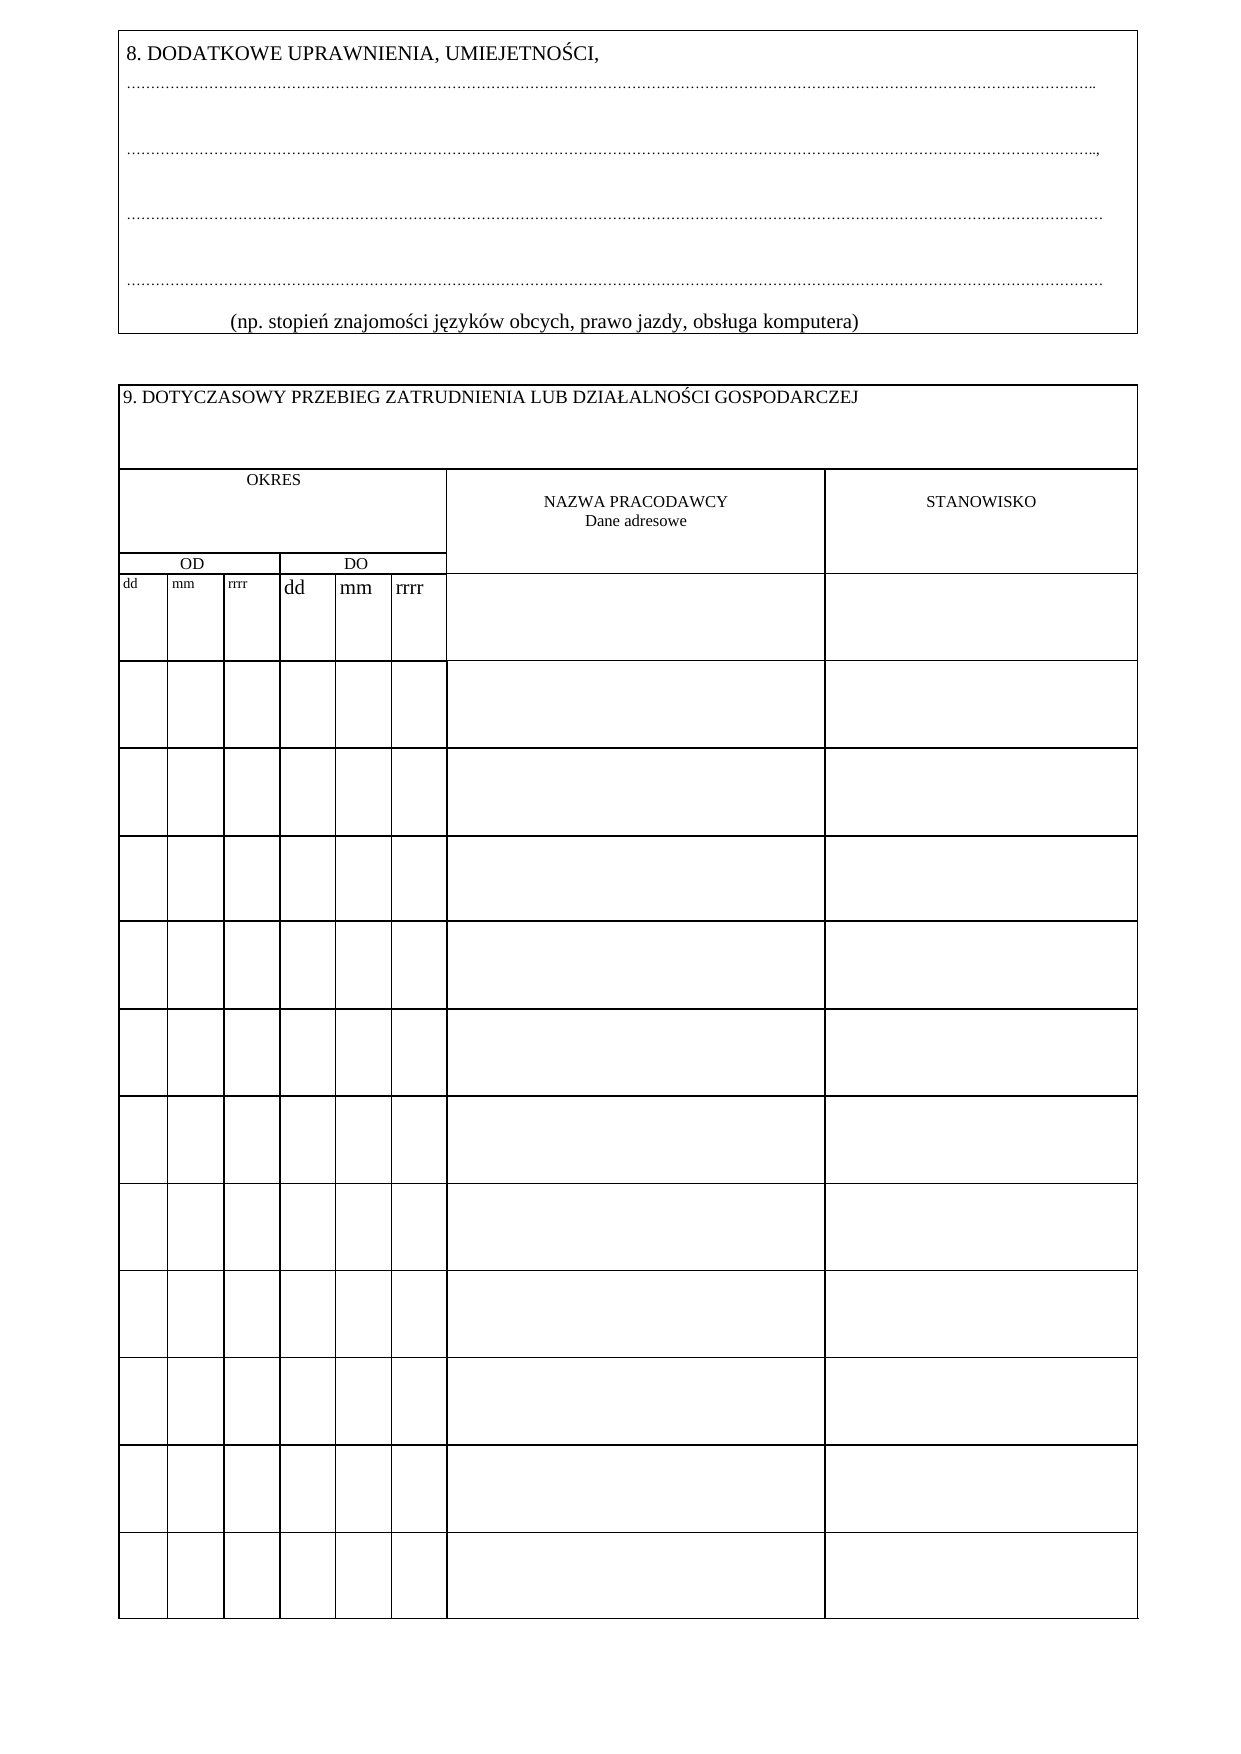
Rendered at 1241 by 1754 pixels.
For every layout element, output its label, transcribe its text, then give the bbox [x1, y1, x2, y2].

table_cell [448, 1358, 824, 1444]
table_cell [225, 1184, 279, 1270]
table_cell [826, 1446, 1137, 1532]
table_cell [826, 749, 1137, 835]
table_cell [225, 1533, 279, 1618]
table_cell [826, 1533, 1137, 1618]
table_cell [120, 1446, 167, 1532]
table_cell [281, 837, 335, 920]
table_cell [120, 1533, 167, 1618]
table_cell [120, 922, 167, 1008]
table_cell [168, 1533, 223, 1618]
table_cell [826, 1184, 1137, 1270]
table_cell [392, 1358, 446, 1444]
table_cell [281, 749, 335, 835]
table_cell [225, 1010, 279, 1095]
table_cell [392, 1446, 446, 1532]
table_cell [168, 662, 223, 747]
table_cell [826, 1358, 1137, 1444]
table_cell [168, 1184, 223, 1270]
table_cell [225, 1358, 279, 1444]
table_cell rrrr [225, 575, 279, 660]
table_cell OKRES [120, 470, 446, 552]
table_cell [392, 1097, 446, 1183]
table_cell [120, 662, 167, 747]
table_cell [336, 662, 391, 747]
table_cell [168, 837, 223, 920]
table_cell [225, 1097, 279, 1183]
table_cell [225, 837, 279, 920]
table_cell [168, 749, 223, 835]
table_cell STANOWISKO [826, 470, 1137, 573]
table_cell [120, 1010, 167, 1095]
table_cell [336, 749, 391, 835]
table_cell [281, 1446, 335, 1532]
table_cell [448, 1271, 824, 1357]
table_cell [336, 1446, 391, 1532]
table_cell [826, 1097, 1137, 1183]
table_cell DO [281, 554, 446, 573]
table_cell [281, 1010, 335, 1095]
table_cell [168, 1010, 223, 1095]
table_cell [448, 1533, 824, 1618]
table_cell [336, 1358, 391, 1444]
table_cell [281, 1271, 335, 1357]
table_cell NAZWA PRACODAWCY Dane adresowe [447, 470, 824, 573]
table_cell rrrr [392, 575, 446, 660]
table_cell [225, 662, 279, 747]
table_cell [120, 749, 167, 835]
table_cell [392, 662, 446, 747]
table_cell [447, 574, 824, 660]
table_cell [336, 1010, 391, 1095]
table_cell [225, 1446, 279, 1532]
table_cell [392, 1271, 446, 1357]
table_cell dd [281, 575, 335, 660]
table_cell [336, 922, 391, 1008]
table_cell [168, 922, 223, 1008]
table_cell [448, 1446, 824, 1532]
table_cell [448, 749, 824, 835]
table_header 9. DOTYCZASOWY PRZEBIEG ZATRUDNIENIA LUB DZIAŁALNOŚCI GOSPODARCZEJ [120, 386, 1137, 468]
table_cell [281, 1358, 335, 1444]
table_cell [336, 1533, 391, 1618]
table_cell [281, 1533, 335, 1618]
table_cell [336, 1097, 391, 1183]
table_cell [392, 1533, 446, 1618]
table_cell [826, 1271, 1137, 1357]
table_cell [225, 749, 279, 835]
table_cell [281, 1097, 335, 1183]
table_cell [281, 662, 335, 747]
table_header 8. DODATKOWE UPRAWNIENIA, UMIEJETNOŚCI, ……………………………………………………………………………………………………………………………………………………………………………….. ……………………………………………………………………………………………………………………………………………………………………………….., ………………………………………………………………………………………………………………………………………………………………………………… ………………………………………………………………………………………………………………………………………………………………………………… (np. stopień znajomości języków obcych, prawo jazdy, obsługa komputera) [119, 31, 1137, 333]
table_cell [120, 1184, 167, 1270]
table_cell [120, 1271, 167, 1357]
table_cell [392, 922, 446, 1008]
table_cell [168, 1358, 223, 1444]
table_cell [336, 1184, 391, 1270]
table_cell [392, 837, 446, 920]
table_cell [448, 922, 824, 1008]
table_cell [392, 1184, 446, 1270]
table_cell [281, 922, 335, 1008]
table_cell mm [168, 575, 223, 660]
table_cell [826, 922, 1137, 1008]
table_cell [168, 1446, 223, 1532]
table_cell [448, 1097, 824, 1183]
table_cell [168, 1271, 223, 1357]
table_cell [448, 1010, 824, 1095]
table_cell [448, 661, 824, 747]
table_cell [281, 1184, 335, 1270]
table_cell OD [120, 554, 279, 573]
table_cell [168, 1097, 223, 1183]
table_cell [392, 1010, 446, 1095]
table_cell [826, 661, 1137, 747]
table_cell mm [336, 575, 391, 660]
table_cell [336, 837, 391, 920]
table_cell [826, 1010, 1137, 1095]
table_cell [225, 1271, 279, 1357]
table_cell [120, 1358, 167, 1444]
table_cell [826, 837, 1137, 920]
table_cell [225, 922, 279, 1008]
table_cell [448, 1184, 824, 1270]
table_cell [336, 1271, 391, 1357]
table_cell [120, 837, 167, 920]
table_cell [826, 574, 1137, 660]
table_cell dd [120, 575, 167, 660]
table_cell [392, 749, 446, 835]
table_cell [120, 1097, 167, 1183]
table_cell [448, 837, 824, 920]
